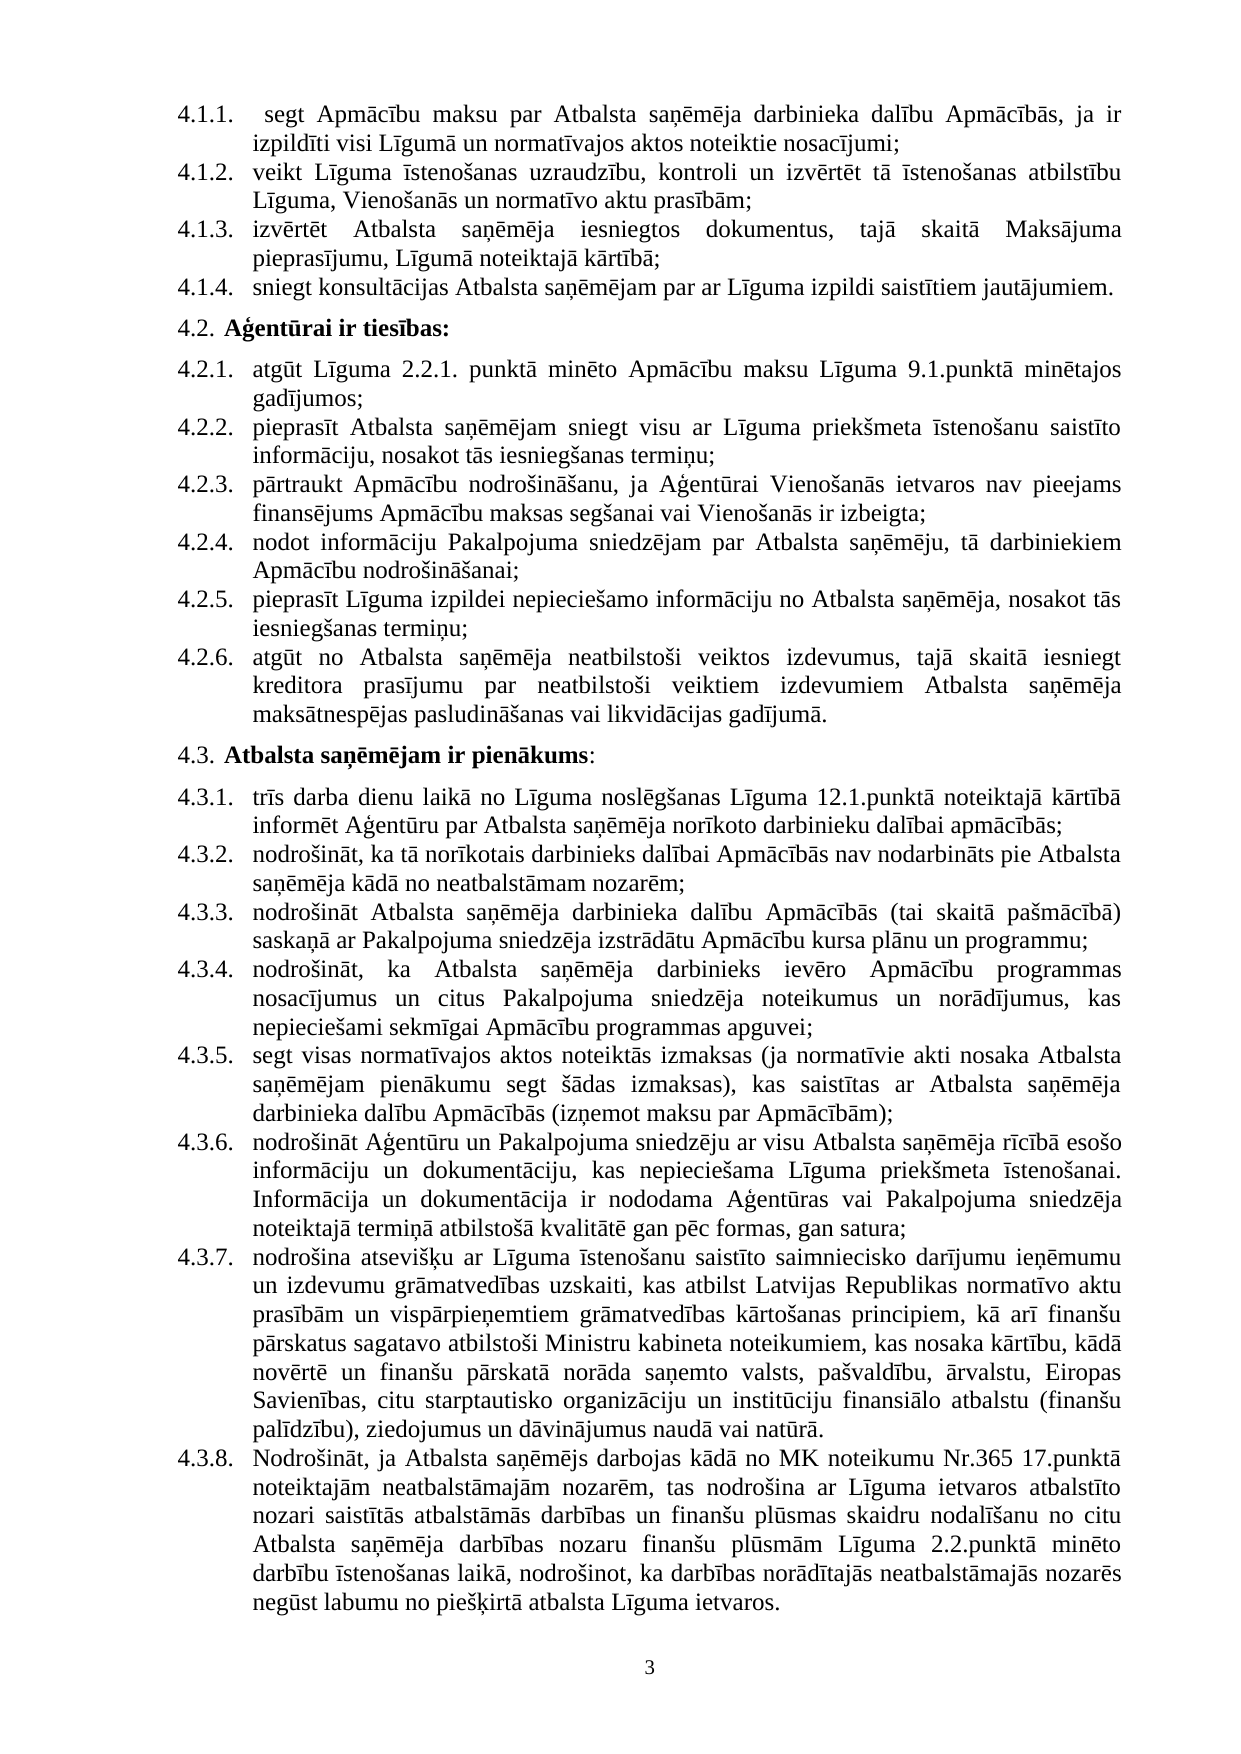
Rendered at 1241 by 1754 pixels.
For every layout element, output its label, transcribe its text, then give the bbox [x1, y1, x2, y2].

list segt Apmācību maksu par Atbalsta saņēmēja darbinieka dalību Apmācībās, ja ir izpildīti visi Līgumā un normatīvajos aktos noteiktie nosacījumi; [177, 99, 1122, 157]
list veikt Līguma īstenošanas uzraudzību, kontroli un izvērtēt tā īstenošanas atbilstību Līguma, Vienošanās un normatīvo aktu prasībām; [177, 157, 1122, 214]
list nodrošināt Atbalsta saņēmēja darbinieka dalību Apmācībās (tai skaitā pašmācībā) saskaņā ar Pakalpojuma sniedzēja izstrādātu Apmācību kursa plānu un programmu; [177, 897, 1122, 954]
list nodrošināt, ka tā norīkotais darbinieks dalībai Apmācībās nav nodarbināts pie Atbalsta saņēmēja kādā no neatbalstāmam nozarēm; [177, 839, 1122, 897]
list nodot informāciju Pakalpojuma sniedzējam par Atbalsta saņēmēju, tā darbiniekiem Apmācību nodrošināšanai; [177, 527, 1122, 584]
list Nodrošināt, ja Atbalsta saņēmējs darbojas kādā no MK noteikumu Nr.365 17.punktā noteiktajām neatbalstāmajām nozarēm, tas nodrošina ar Līguma ietvaros atbalstīto nozari saistītās atbalstāmās darbības un finanšu plūsmas skaidru nodalīšanu no citu Atbalsta saņēmēja darbības nozaru finanšu plūsmām Līguma 2.2.punktā minēto darbību īstenošanas laikā, nodrošinot, ka darbības norādītajās neatbalstāmajās nozarēs negūst labumu no piešķirtā atbalsta Līguma ietvaros. [177, 1443, 1122, 1615]
list izvērtēt Atbalsta saņēmēja iesniegtos dokumentus, tajā skaitā Maksājuma pieprasījumu, Līgumā noteiktajā kārtībā; [177, 214, 1122, 272]
list Atbalsta saņēmējam ir pienākums: [177, 740, 1122, 769]
list nodrošināt, ka Atbalsta saņēmēja darbinieks ievēro Apmācību programmas nosacījumus un citus Pakalpojuma sniedzēja noteikumus un norādījumus, kas nepieciešami sekmīgai Apmācību programmas apguvei; [177, 954, 1122, 1040]
list trīs darba dienu laikā no Līguma noslēgšanas Līguma 12.1.punktā noteiktajā kārtībā informēt Aģentūru par Atbalsta saņēmēja norīkoto darbinieku dalībai apmācībās; [177, 782, 1122, 839]
list sniegt konsultācijas Atbalsta saņēmējam par ar Līguma izpildi saistītiem jautājumiem. [177, 272, 1122, 300]
list pieprasīt Līguma izpildei nepieciešamo informāciju no Atbalsta saņēmēja, nosakot tās iesniegšanas termiņu; [177, 584, 1122, 642]
list atgūt Līguma 2.2.1. punktā minēto Apmācību maksu Līguma 9.1.punktā minētajos gadījumos; [177, 354, 1122, 412]
list segt visas normatīvajos aktos noteiktās izmaksas (ja normatīvie akti nosaka Atbalsta saņēmējam pienākumu segt šādas izmaksas), kas saistītas ar Atbalsta saņēmēja darbinieka dalību Apmācībās (izņemot maksu par Apmācībām); [177, 1040, 1122, 1127]
list pieprasīt Atbalsta saņēmējam sniegt visu ar Līguma priekšmeta īstenošanu saistīto informāciju, nosakot tās iesniegšanas termiņu; [177, 412, 1122, 469]
list nodrošina atsevišķu ar Līguma īstenošanu saistīto saimniecisko darījumu ieņēmumu un izdevumu grāmatvedības uzskaiti, kas atbilst Latvijas Republikas normatīvo aktu prasībām un vispārpieņemtiem grāmatvedības kārtošanas principiem, kā arī finanšu pārskatus sagatavo atbilstoši Ministru kabineta noteikumiem, kas nosaka kārtību, kādā novērtē un finanšu pārskatā norāda saņemto valsts, pašvaldību, ārvalstu, Eiropas Savienības, citu starptautisko organizāciju un institūciju finansiālo atbalstu (finanšu palīdzību), ziedojumus un dāvinājumus naudā vai natūrā. [177, 1242, 1122, 1443]
list Aģentūrai ir tiesības: [177, 313, 1122, 342]
list atgūt no Atbalsta saņēmēja neatbilstoši veiktos izdevumus, tajā skaitā iesniegt kreditora prasījumu par neatbilstoši veiktiem izdevumiem Atbalsta saņēmēja maksātnespējas pasludināšanas vai likvidācijas gadījumā. [177, 642, 1122, 728]
list pārtraukt Apmācību nodrošināšanu, ja Aģentūrai Vienošanās ietvaros nav pieejams finansējums Apmācību maksas segšanai vai Vienošanās ir izbeigta; [177, 469, 1122, 527]
list nodrošināt Aģentūru un Pakalpojuma sniedzēju ar visu Atbalsta saņēmēja rīcībā esošo informāciju un dokumentāciju, kas nepieciešama Līguma priekšmeta īstenošanai. Informācija un dokumentācija ir nododama Aģentūras vai Pakalpojuma sniedzēja noteiktajā termiņā atbilstošā kvalitātē gan pēc formas, gan satura; [177, 1127, 1122, 1242]
